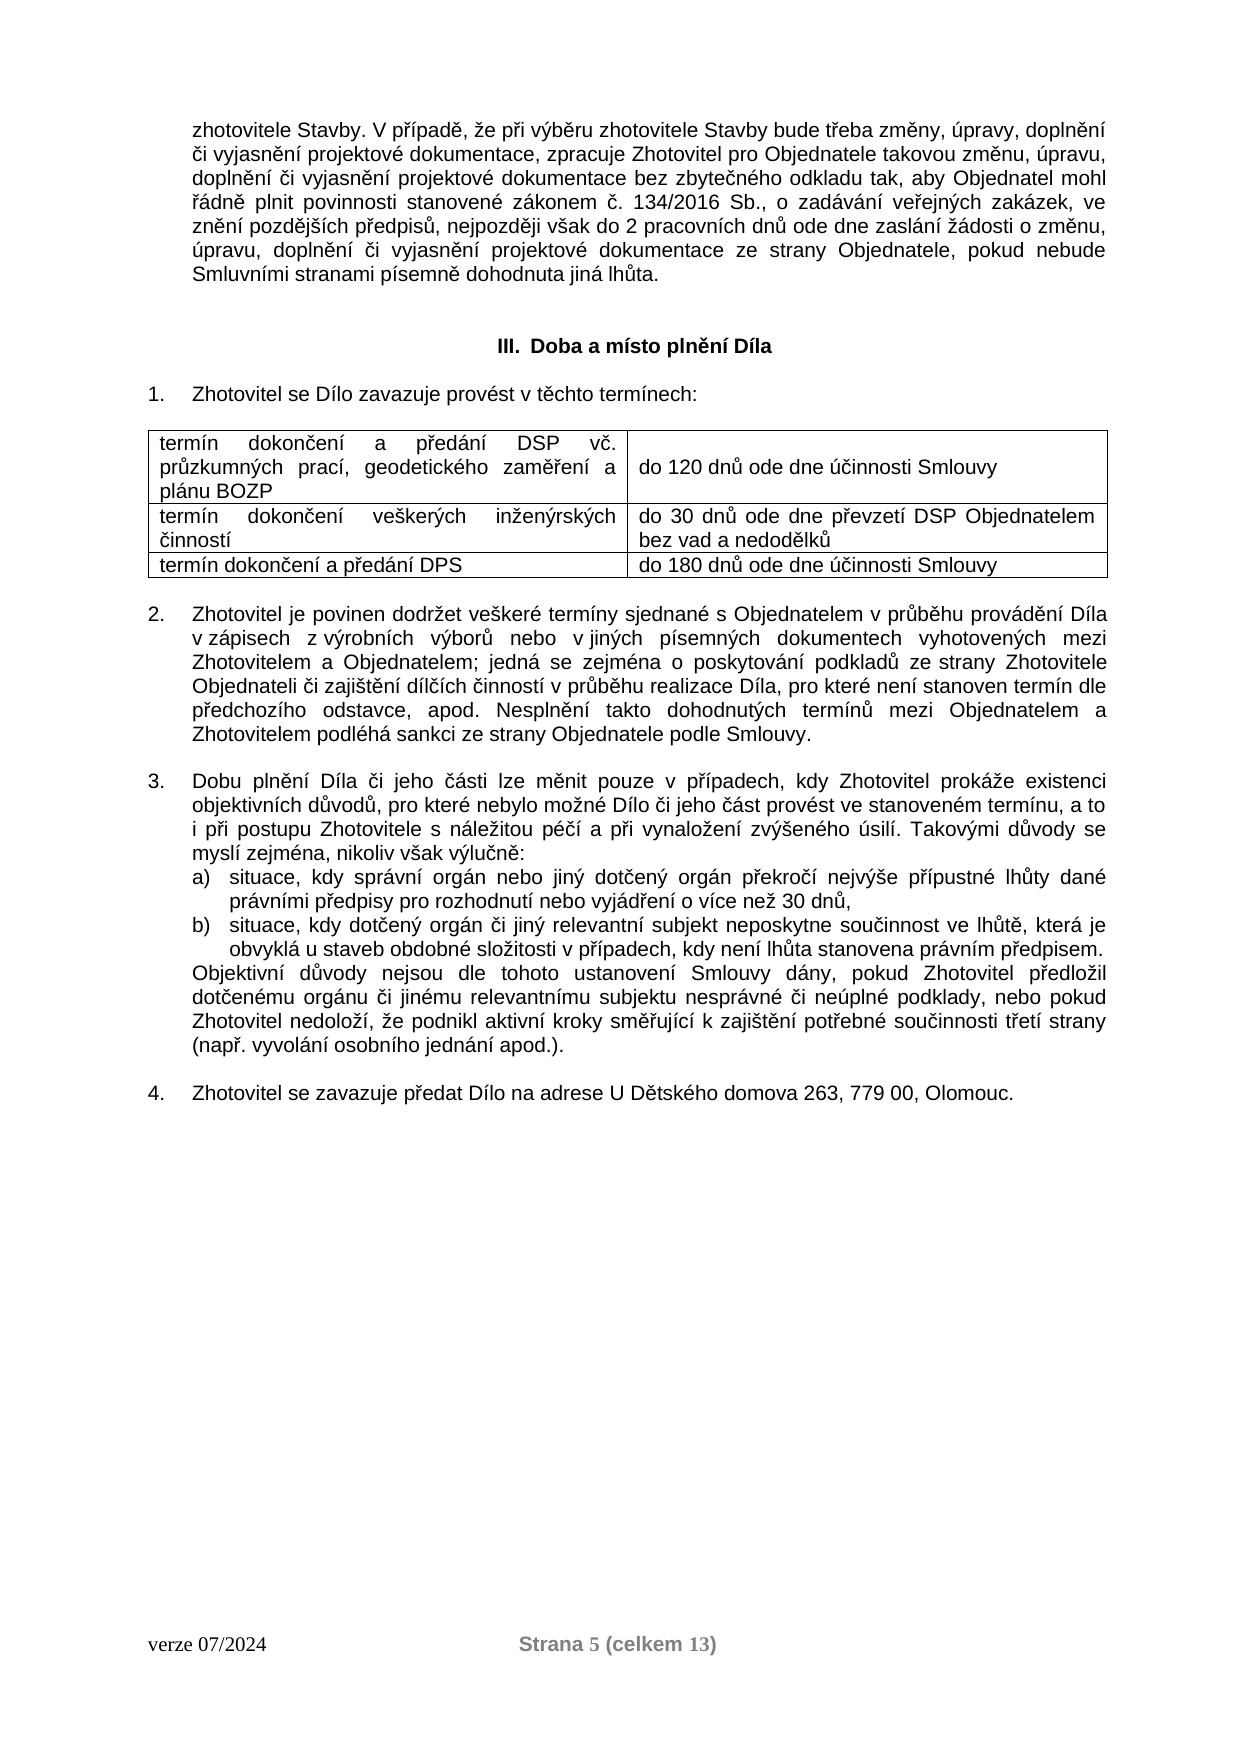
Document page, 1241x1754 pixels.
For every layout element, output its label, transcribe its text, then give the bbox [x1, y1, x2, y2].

table_cell do 180 dnů ode dne účinnosti Smlouvy [628, 553, 1107, 577]
list Zhotovitel se Dílo zavazuje provést v těchto termínech: [148, 382, 1107, 406]
list Dobu plnění Díla či jeho části lze měnit pouze v případech, kdy Zhotovitel prokáže existenci objektivních důvodů, pro které nebylo možné Dílo či jeho část provést ve stanoveném termínu, a to i při postupu Zhotovitele s náležitou péčí a při vynaložení zvýšeného úsilí. Takovými důvody se myslí zejména, nikoliv však výlučně: [148, 769, 1107, 865]
text Objektivní důvody nejsou dle tohoto ustanovení Smlouvy dány, pokud Zhotovitel předložil dotčenému orgánu či jinému relevantnímu subjektu nesprávné či neúplné podklady, nebo pokud Zhotovitel nedoloží, že podnikl aktivní kroky směřující k zajištění potřebné součinnosti třetí strany (např. vyvolání osobního jednání apod.). [192, 961, 1107, 1057]
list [148, 118, 1107, 286]
list Zhotovitel je povinen dodržet veškeré termíny sjednané s Objednatelem v průběhu provádění Díla v zápisech z výrobních výborů nebo v jiných písemných dokumentech vyhotovených mezi Zhotovitelem a Objednatelem; jedná se zejména o poskytování podkladů ze strany Zhotovitele Objednateli či zajištění dílčích činností v průběhu realizace Díla, pro které není stanoven termín dle předchozího odstavce, apod. Nesplnění takto dohodnutých termínů mezi Objednatelem a Zhotovitelem podléhá sankci ze strany Objednatele podle Smlouvy. [148, 602, 1107, 745]
list Doba a místo plnění Díla [185, 334, 1107, 358]
list situace, kdy dotčený orgán či jiný relevantní subjekt neposkytne součinnost ve lhůtě, která je obvyklá u staveb obdobné složitosti v případech, kdy není lhůta stanovena právním předpisem. [192, 913, 1107, 961]
table_cell termín dokončení a předání DPS [149, 553, 627, 577]
table_cell termín dokončení veškerých inženýrských činností [149, 504, 627, 552]
table_header termín dokončení a předání DSP vč. průzkumných prací, geodetického zaměření a plánu BOZP [149, 431, 627, 503]
table_header do 120 dnů ode dne účinnosti Smlouvy [628, 431, 1107, 503]
list Zhotovitel se zavazuje předat Dílo na adrese U Dětského domova 263, 779 00, Olomouc. [148, 1081, 1107, 1105]
table_cell do 30 dnů ode dne převzetí DSP Objednatelem bez vad a nedodělků [628, 504, 1107, 552]
list situace, kdy správní orgán nebo jiný dotčený orgán překročí nejvýše přípustné lhůty dané právními předpisy pro rozhodnutí nebo vyjádření o více než 30 dnů, [192, 865, 1107, 913]
